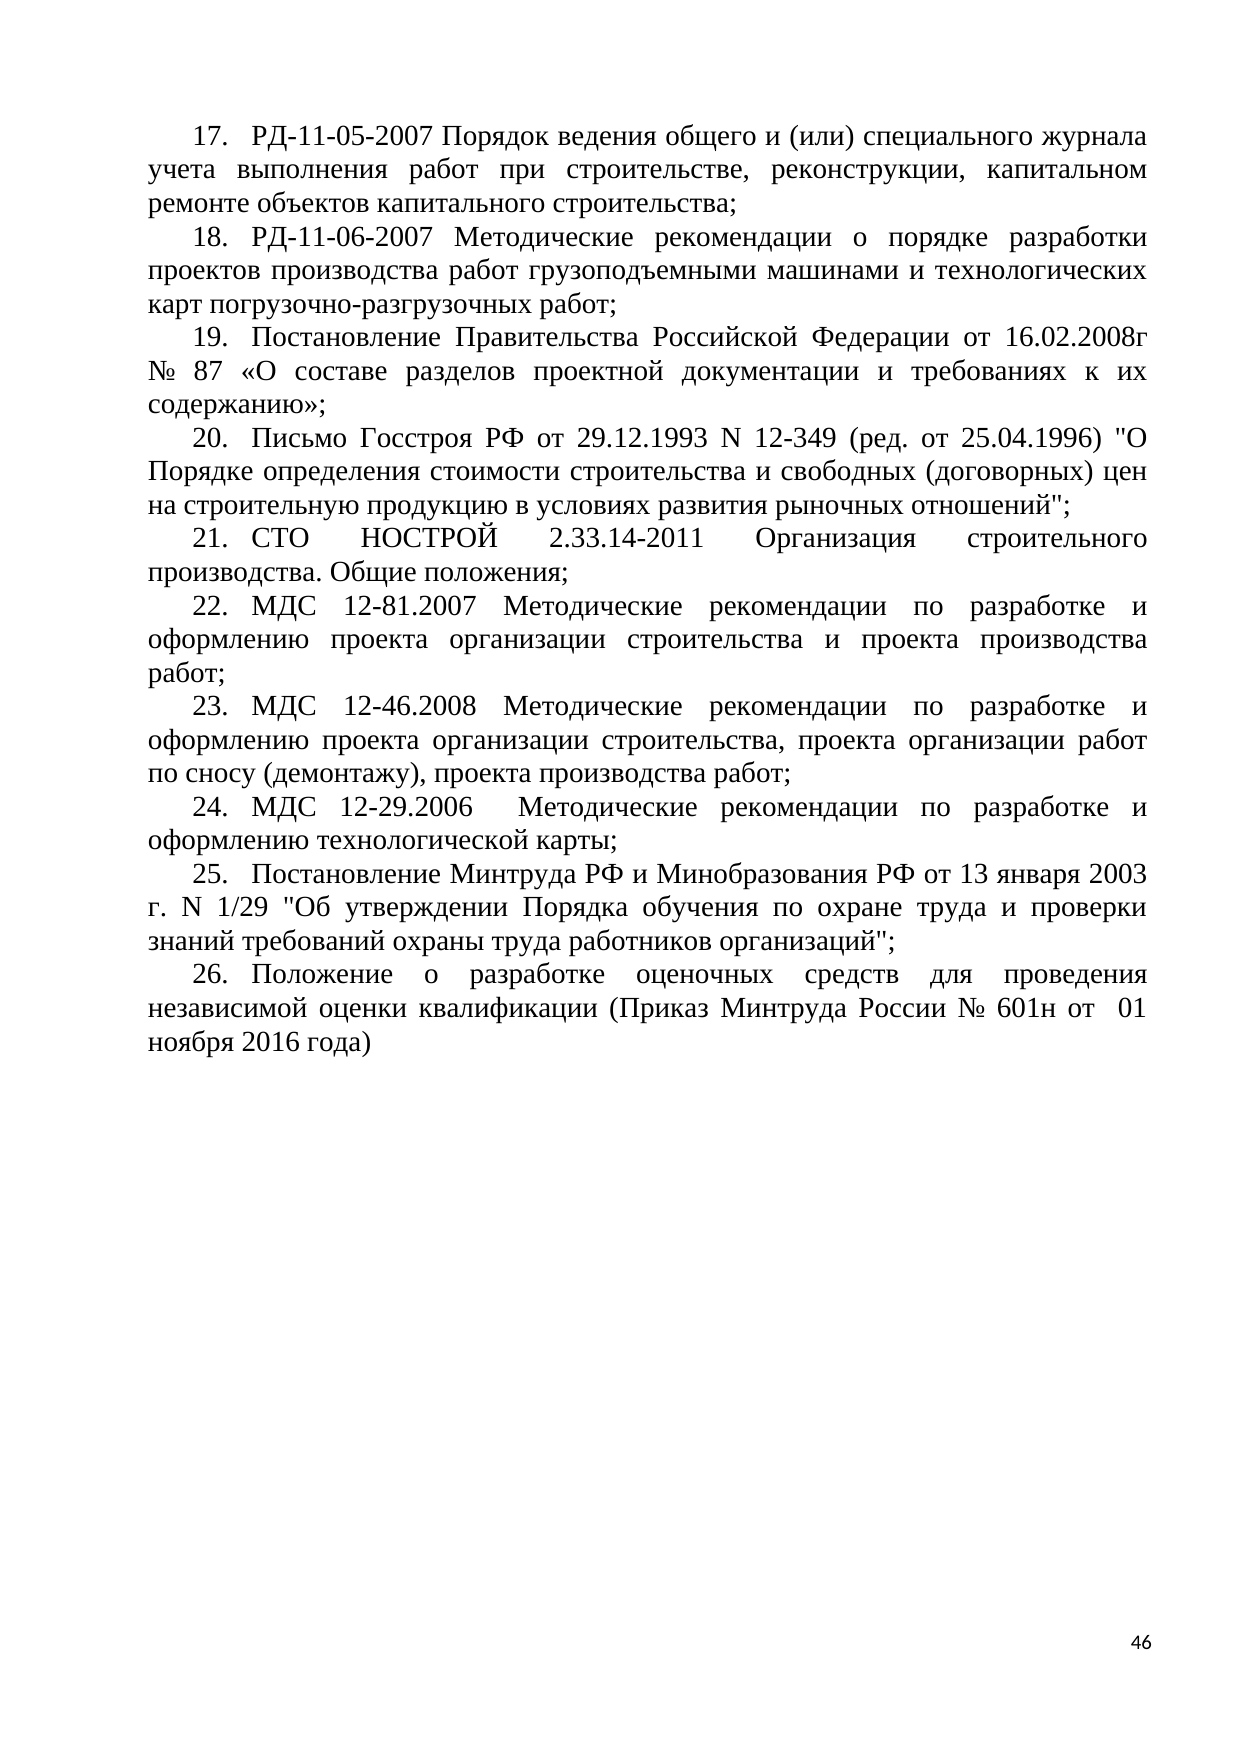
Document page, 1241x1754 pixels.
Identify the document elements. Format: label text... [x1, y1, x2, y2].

list РД-11-05-2007 Порядок ведения общего и (или) специального журнала учета выполнения работ при строительстве, реконструкции, капитальном ремонте объектов капитального строительства; [148, 118, 1148, 219]
list Постановление Минтруда РФ и Минобразования РФ от 13 января 2003 г. N 1/29 "Об утверждении Порядка обучения по охране труда и проверки знаний требований охраны труда работников организаций"; [148, 856, 1148, 957]
list МДС 12-29.2006 Методические рекомендации по разработке и оформлению технологической карты; [148, 789, 1148, 856]
list Постановление Правительства Российской Федерации от 16.02.2008г № 87 «О составе разделов проектной документации и требованиях к их содержанию»; [148, 319, 1148, 420]
list Положение о разработке оценочных средств для проведения независимой оценки квалификации (Приказ Минтруда России № 601н от 01 ноября 2016 года) [148, 957, 1148, 1057]
list МДС 12-46.2008 Методические рекомендации по разработке и оформлению проекта организации строительства, проекта организации работ по сносу (демонтажу), проекта производства работ; [148, 688, 1148, 789]
list СТО НОСТРОЙ 2.33.14-2011 Организация строительного производства. Общие положения; [148, 521, 1148, 588]
list Письмо Госстроя РФ от 29.12.1993 N 12-349 (ред. от 25.04.1996) "О Порядке определения стоимости строительства и свободных (договорных) цен на строительную продукцию в условиях развития рыночных отношений"; [148, 420, 1148, 521]
list МДС 12-81.2007 Методические рекомендации по разработке и оформлению проекта организации строительства и проекта производства работ; [148, 588, 1148, 688]
list РД-11-06-2007 Методические рекомендации о порядке разработки проектов производства работ грузоподъемными машинами и технологических карт погрузочно-разгрузочных работ; [148, 219, 1148, 319]
